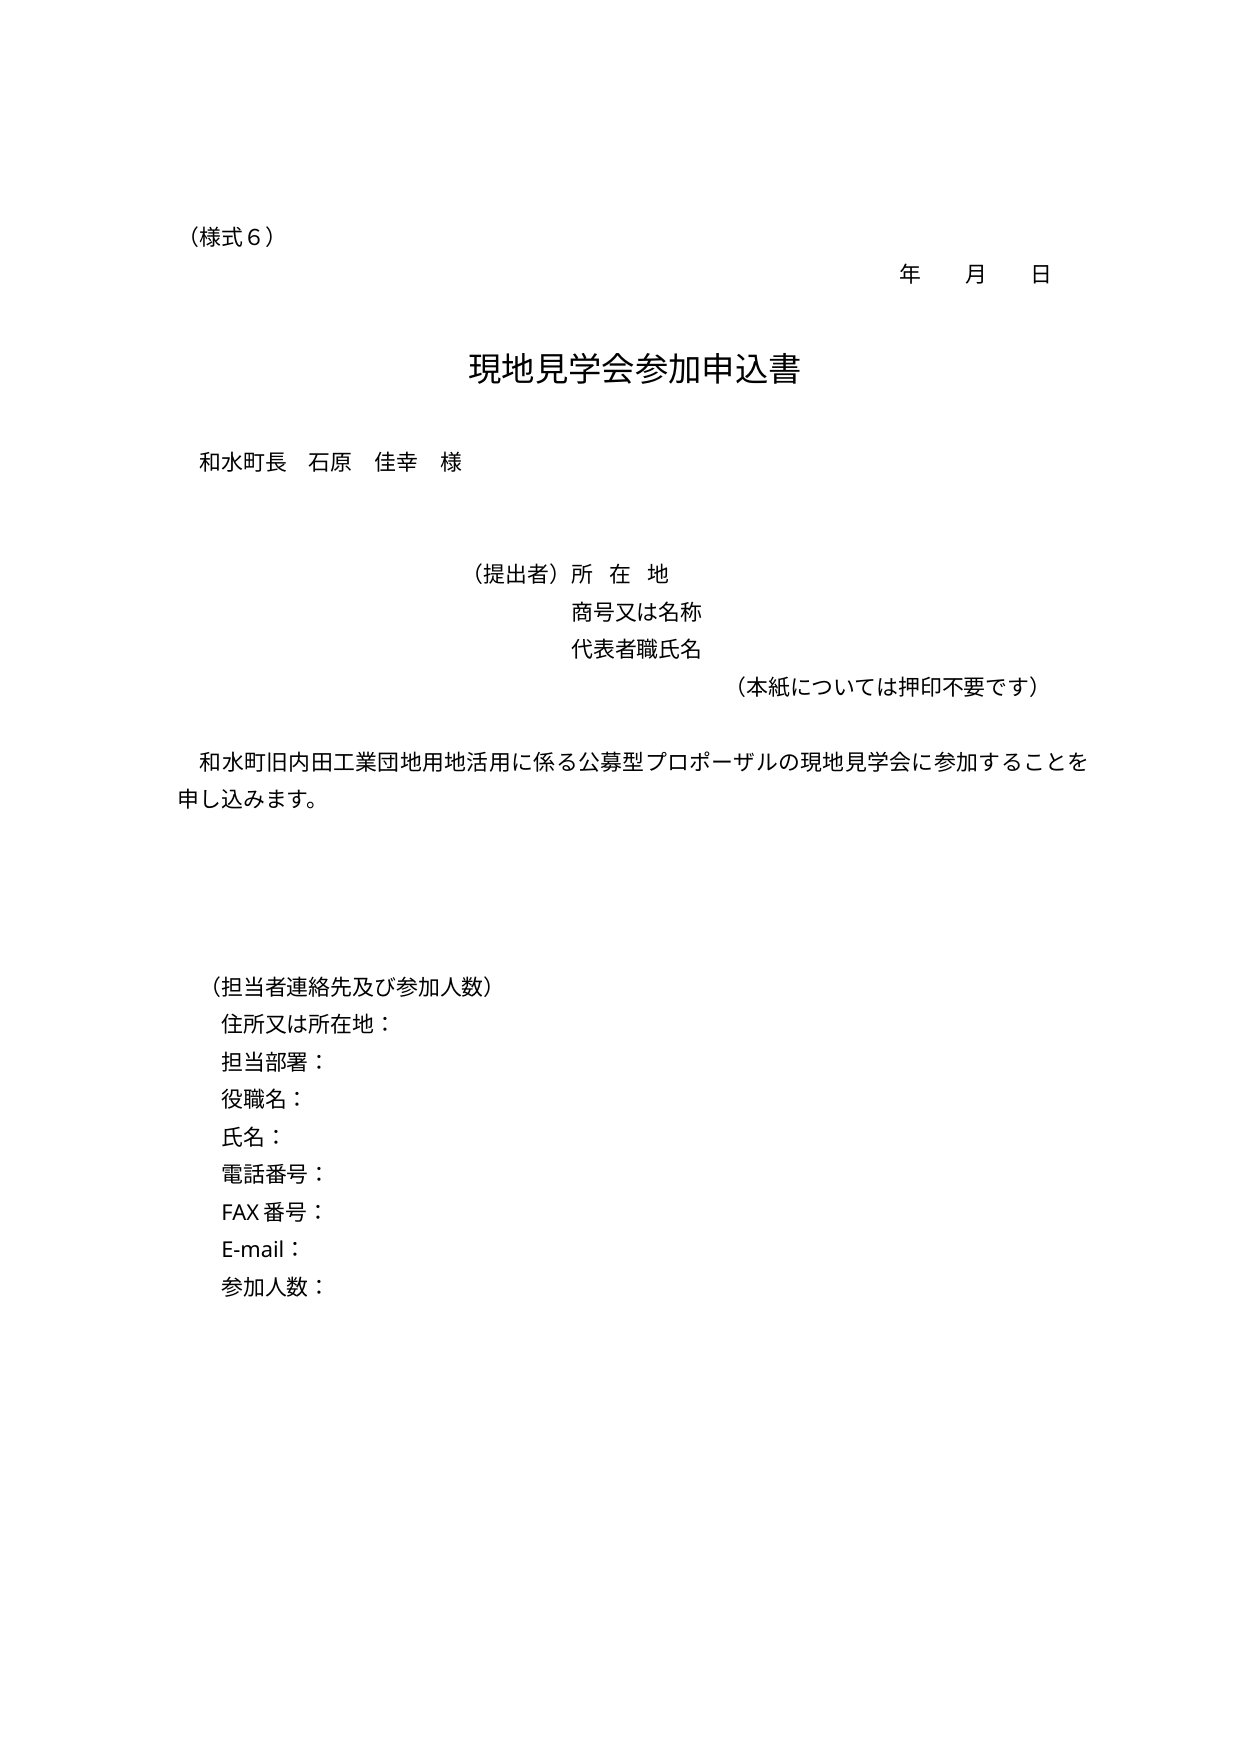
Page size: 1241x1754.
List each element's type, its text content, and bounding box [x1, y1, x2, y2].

text 電話番号： [177, 1154, 1093, 1192]
text FAX番号： [177, 1192, 1093, 1229]
text 参加人数： [177, 1267, 1093, 1304]
text 商号又は名称 [177, 592, 1093, 629]
text 担当部署： [177, 1042, 1093, 1079]
text 役職名： [177, 1079, 1093, 1117]
text 氏名： [177, 1117, 1093, 1154]
text 住所又は所在地： [177, 1004, 1093, 1042]
text （様式６） [177, 217, 1137, 254]
text （提出者）所在地 [177, 554, 1093, 592]
text 代表者職氏名 [177, 629, 1093, 667]
text 和水町旧内田工業団地用地活用に係る公募型プロポーザルの現地見学会に参加することを申し込みます。 [177, 742, 1093, 817]
text 現地見学会参加申込書 [177, 329, 1093, 404]
text 和水町長 石原 佳幸 様 [177, 442, 1093, 479]
text （本紙については押印不要です） [177, 667, 1093, 704]
text （担当者連絡先及び参加人数） [177, 967, 1093, 1004]
text E-mail： [177, 1229, 1093, 1267]
text 年 月 日 [177, 254, 1093, 292]
